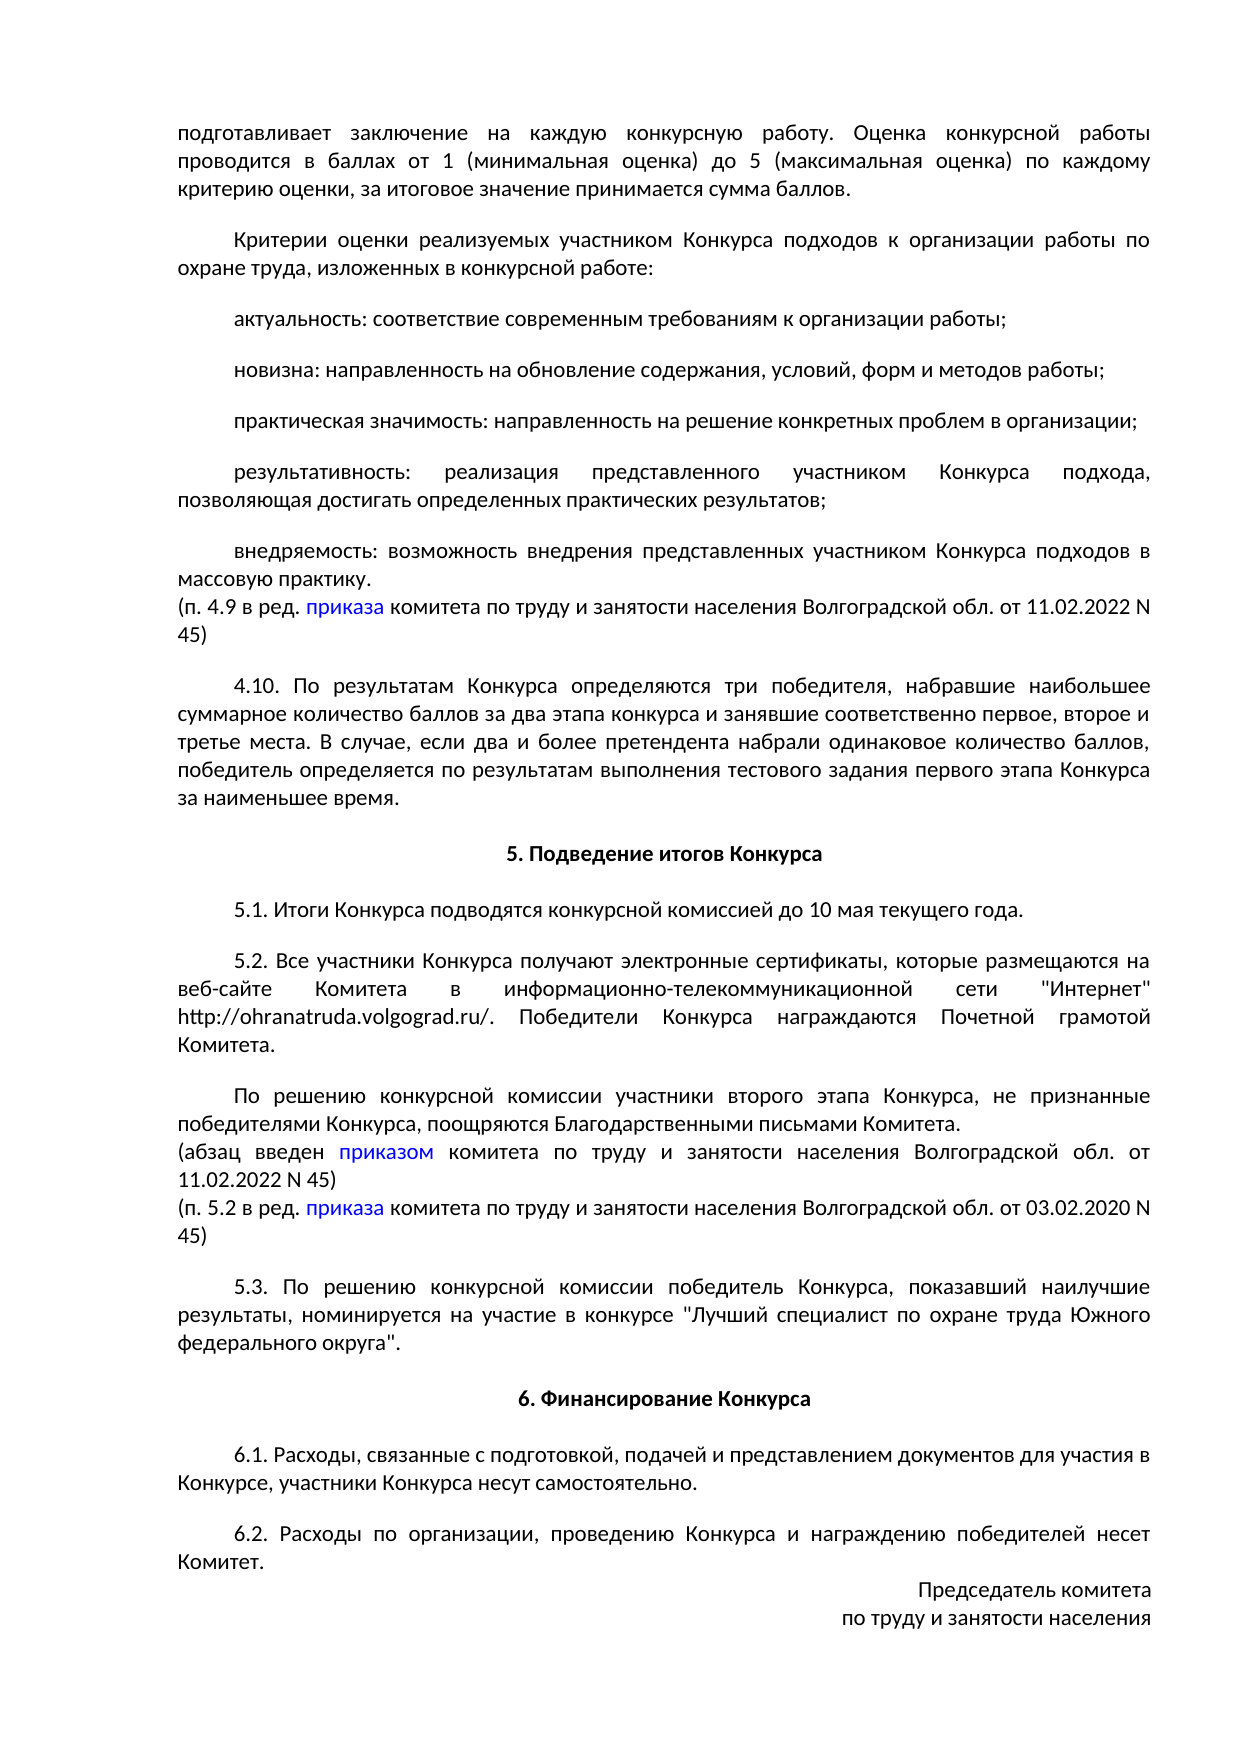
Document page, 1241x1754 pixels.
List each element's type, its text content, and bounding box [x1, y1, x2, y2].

text по труду и занятости населения [177, 1603, 1152, 1631]
text (п. 5.2 в ред. приказа комитета по труду и занятости населения Волгоградской обл. от 03.02.2020 N 45) [177, 1193, 1152, 1249]
text (абзац введен приказом комитета по труду и занятости населения Волгоградской обл. от 11.02.2022 N 45) [177, 1137, 1152, 1193]
text 4.10. По результатам Конкурса определяются три победителя, набравшие наибольшее суммарное количество баллов за два этапа конкурса и занявшие соответственно первое, второе и третье места. В случае, если два и более претендента набрали одинаковое количество баллов, победитель определяется по результатам выполнения тестового задания первого этапа Конкурса за наименьшее время. [177, 671, 1152, 811]
text 6.1. Расходы, связанные с подготовкой, подачей и представлением документов для участия в Конкурсе, участники Конкурса несут самостоятельно. [177, 1440, 1152, 1496]
text новизна: направленность на обновление содержания, условий, форм и методов работы; [177, 355, 1152, 383]
text результативность: реализация представленного участником Конкурса подхода, позволяющая достигать определенных практических результатов; [177, 457, 1152, 513]
text практическая значимость: направленность на решение конкретных проблем в организации; [177, 406, 1152, 434]
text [177, 118, 1152, 202]
text 5.3. По решению конкурсной комиссии победитель Конкурса, показавший наилучшие результаты, номинируется на участие в конкурсе "Лучший специалист по охране труда Южного федерального округа". [177, 1272, 1152, 1356]
text 6.2. Расходы по организации, проведению Конкурса и награждению победителей несет Комитет. [177, 1519, 1152, 1575]
text внедряемость: возможность внедрения представленных участником Конкурса подходов в массовую практику. [177, 536, 1152, 592]
text Председатель комитета [177, 1575, 1152, 1603]
title 6. Финансирование Конкурса [177, 1384, 1152, 1412]
text Критерии оценки реализуемых участником Конкурса подходов к организации работы по охране труда, изложенных в конкурсной работе: [177, 225, 1152, 281]
text По решению конкурсной комиссии участники второго этапа Конкурса, не признанные победителями Конкурса, поощряются Благодарственными письмами Комитета. [177, 1081, 1152, 1137]
title 5. Подведение итогов Конкурса [177, 839, 1152, 867]
text (п. 4.9 в ред. приказа комитета по труду и занятости населения Волгоградской обл. от 11.02.2022 N 45) [177, 592, 1152, 648]
text 5.2. Все участники Конкурса получают электронные сертификаты, которые размещаются на веб-сайте Комитета в информационно-телекоммуникационной сети "Интернет" http://ohranatruda.volgograd.ru/. Победители Конкурса награждаются Почетной грамотой Комитета. [177, 946, 1152, 1058]
text актуальность: соответствие современным требованиям к организации работы; [177, 304, 1152, 332]
text 5.1. Итоги Конкурса подводятся конкурсной комиссией до 10 мая текущего года. [177, 895, 1152, 923]
